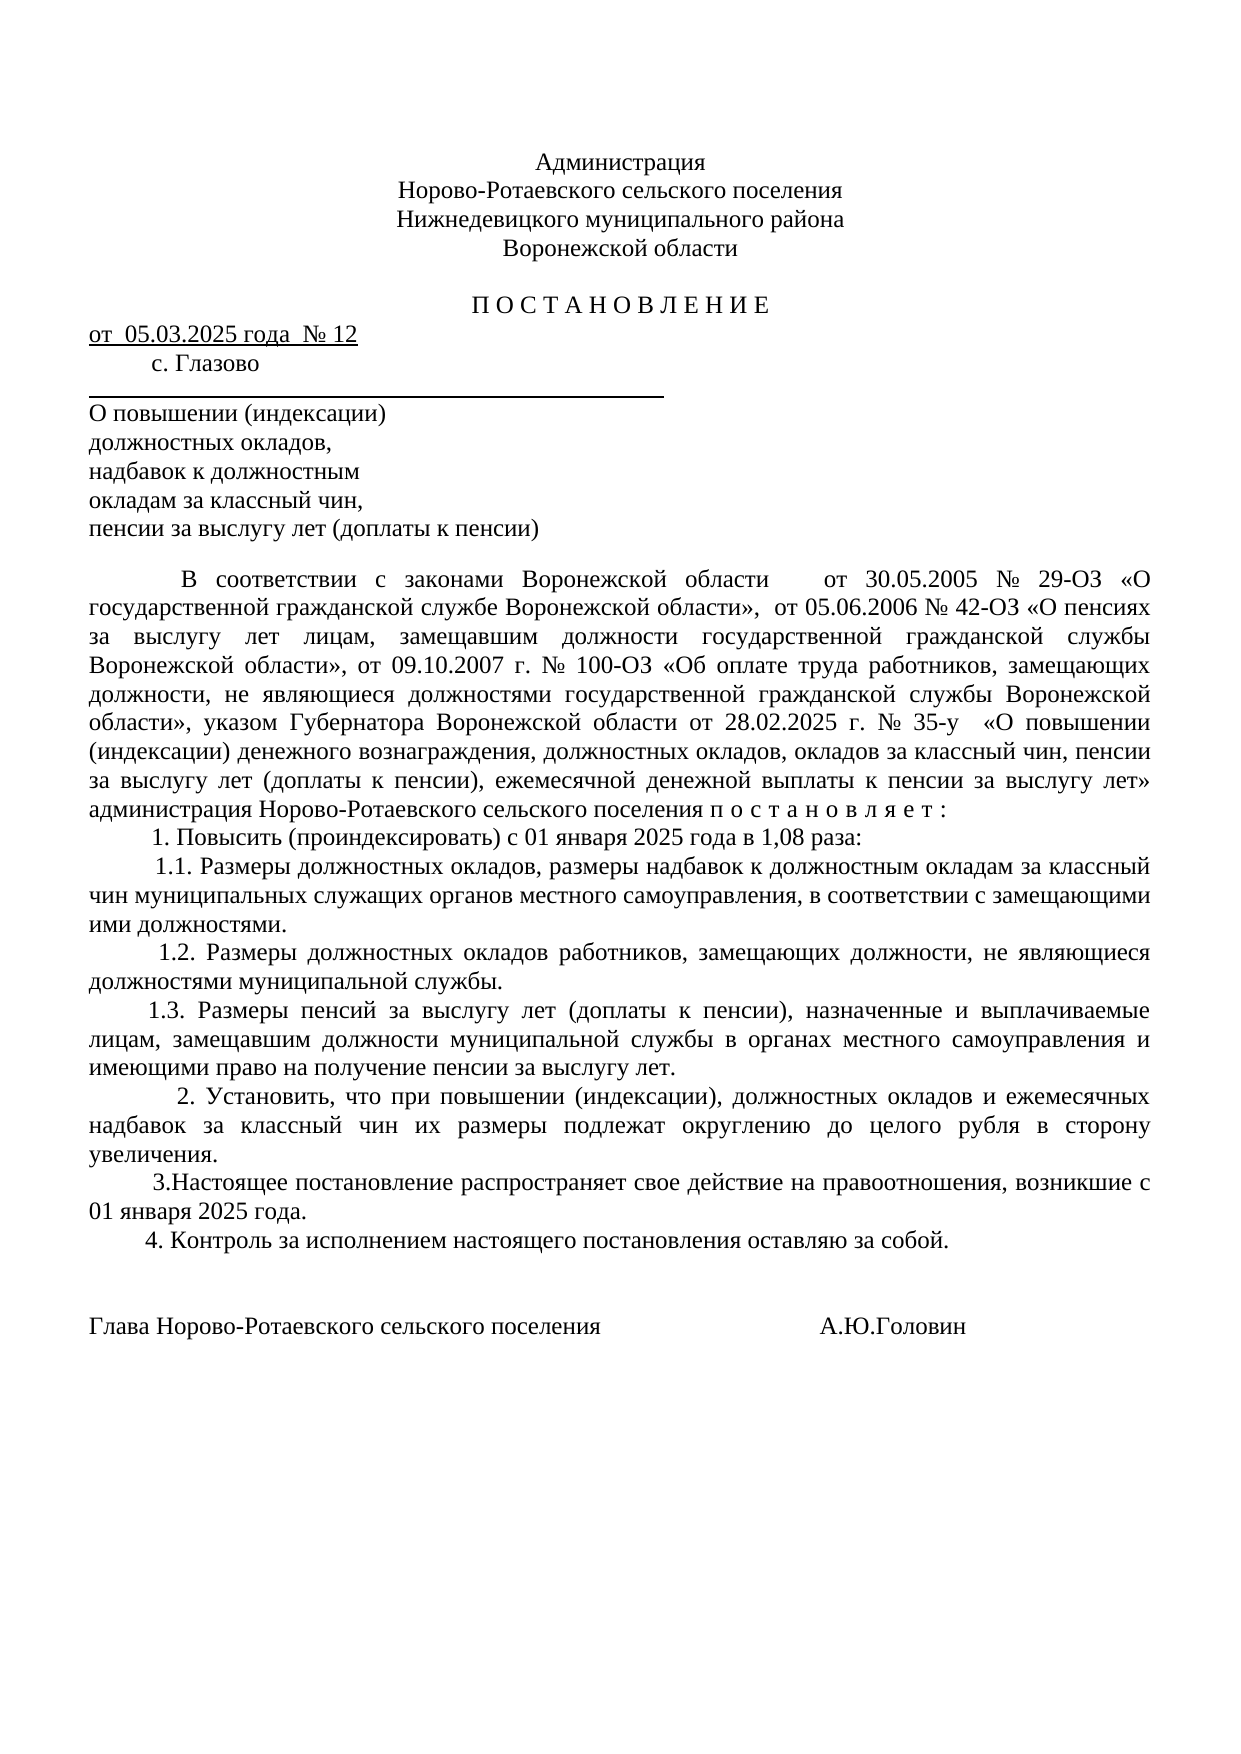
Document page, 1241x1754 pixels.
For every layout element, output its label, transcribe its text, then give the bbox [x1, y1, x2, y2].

text надбавок к должностным [89, 456, 1152, 485]
text Администрация [89, 147, 1152, 176]
text В соответствии с законами Воронежской области от 30.05.2005 № 29-ОЗ «О государственной гражданской службе Воронежской области», от 05.06.2006 № 42-ОЗ «О пенсиях за выслугу лет лицам, замещавшим должности государственной гражданской службы Воронежской области», от 09.10.2007 г. № 100-ОЗ «Об оплате труда работников, замещающих должности, не являющиеся должностями государственной гражданской службы Воронежской области», указом Губернатора Воронежской области от 28.02.2025 г. № 35-у «О повышении (индексации) денежного вознаграждения, должностных окладов, окладов за классный чин, пенсии за выслугу лет (доплаты к пенсии), ежемесячной денежной выплаты к пенсии за выслугу лет» администрация Норово-Ротаевского сельского поселения постановляет: [89, 564, 1152, 822]
text 1.2. Размеры должностных окладов работников, замещающих должности, не являющиеся должностями муниципальной службы. [89, 937, 1152, 995]
text 1. Повысить (проиндексировать) с 01 января 2025 года в 1,08 раза: [89, 822, 1152, 851]
text 1.1. Размеры должностных окладов, размеры надбавок к должностным окладам за классный чин муниципальных служащих органов местного самоуправления, в соответствии с замещающими ими должностями. [89, 851, 1152, 937]
text от 05.03.2025 года № 12 [89, 319, 1152, 348]
text 4. Контроль за исполнением настоящего постановления оставляю за собой. [89, 1225, 1152, 1254]
text 1.3. Размеры пенсий за выслугу лет (доплаты к пенсии), назначенные и выплачиваемые лицам, замещавшим должности муниципальной службы в органах местного самоуправления и имеющими право на получение пенсии за выслугу лет. [89, 995, 1152, 1081]
text Норово-Ротаевского сельского поселения [89, 176, 1152, 204]
text О повышении (индексации) [89, 398, 1152, 427]
text должностных окладов, [89, 427, 1152, 456]
text 3.Настоящее постановление распространяет свое действие на правоотношения, возникшие с 01 января 2025 года. [89, 1167, 1152, 1225]
text Нижнедевицкого муниципального района [89, 204, 1152, 233]
text 2. Установить, что при повышении (индексации), должностных окладов и ежемесячных надбавок за классный чин их размеры подлежат округлению до целого рубля в сторону увеличения. [89, 1081, 1152, 1167]
text окладам за классный чин, [89, 485, 1152, 513]
text П О С Т А Н О В Л Е Н И Е [89, 291, 1152, 319]
text Воронежской области [89, 233, 1152, 262]
text пенсии за выслугу лет (доплаты к пенсии) [89, 513, 1152, 542]
text с. Глазово [89, 348, 1152, 377]
text Глава Норово-Ротаевского сельского поселения А.Ю.Головин [89, 1311, 1152, 1340]
